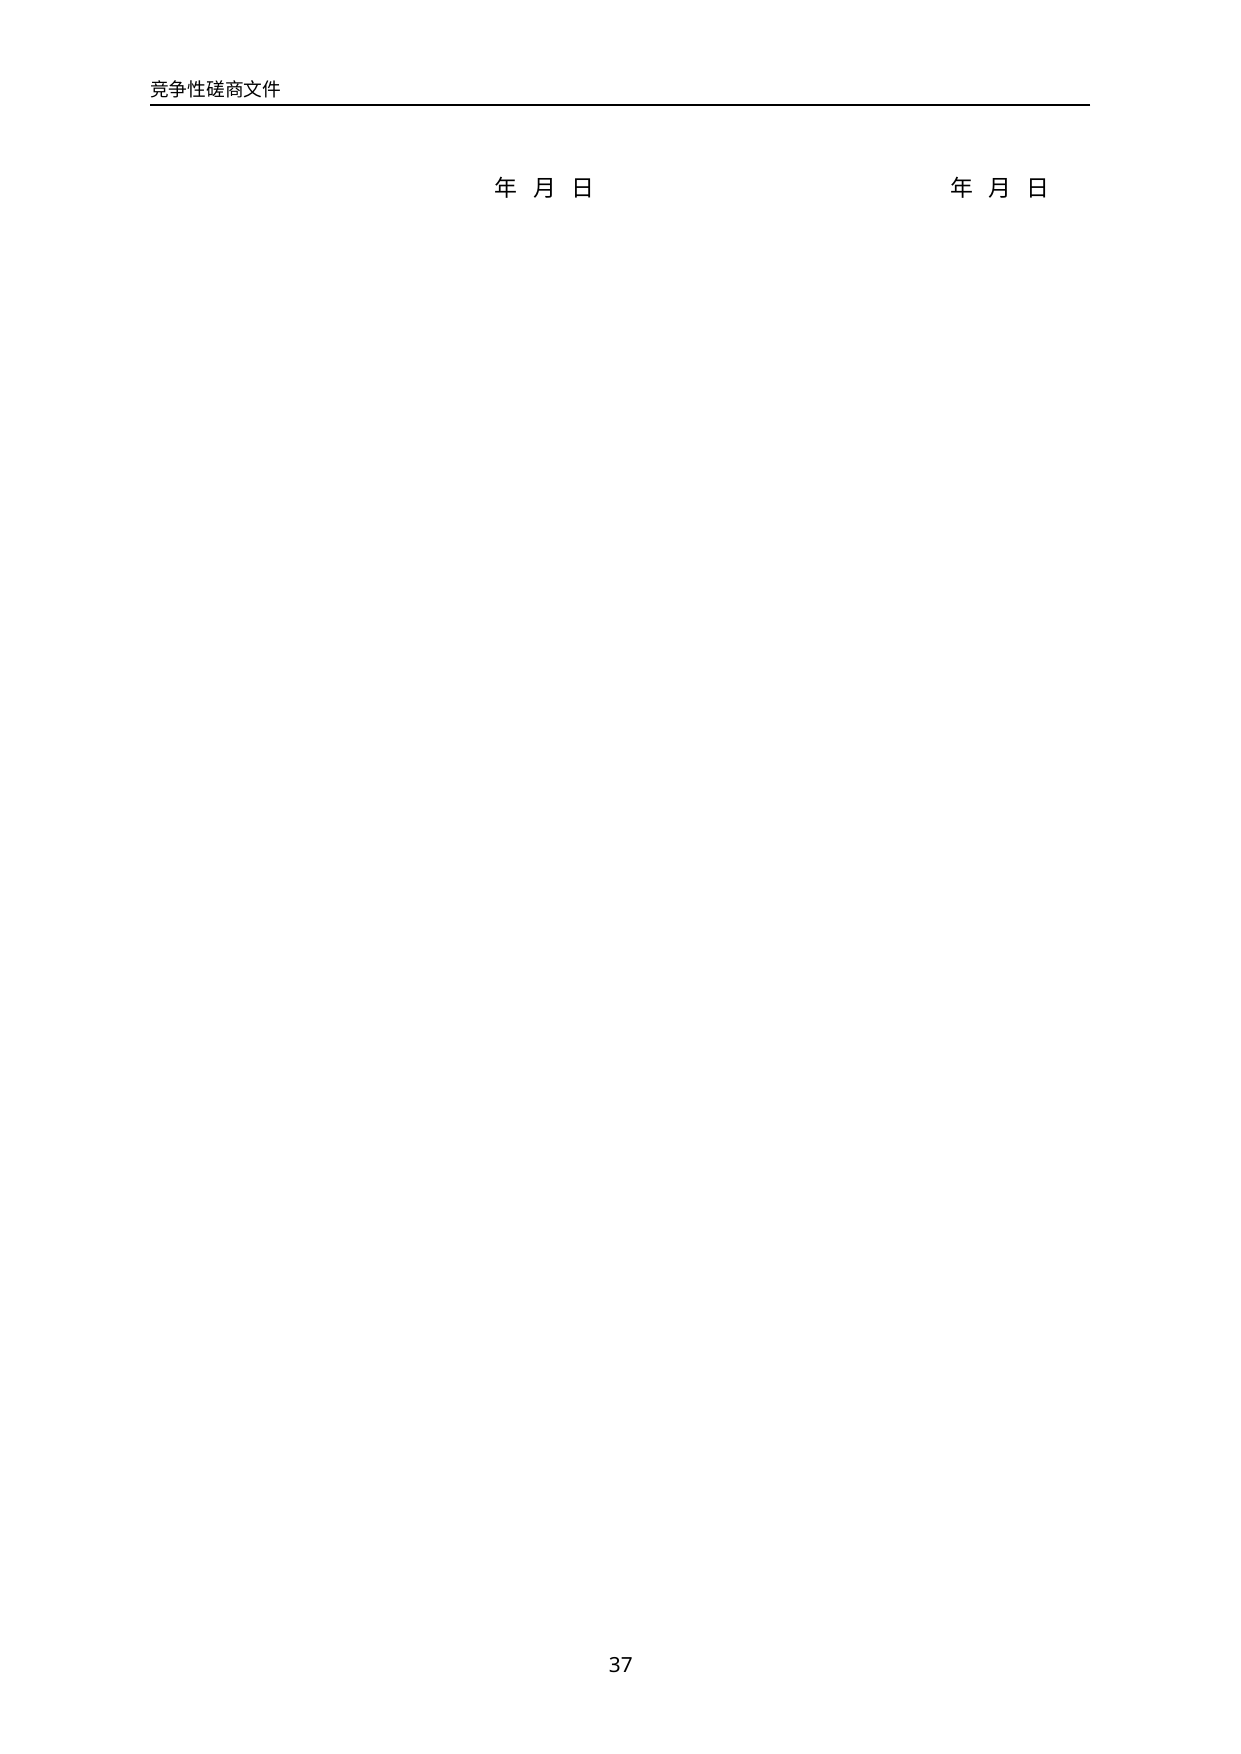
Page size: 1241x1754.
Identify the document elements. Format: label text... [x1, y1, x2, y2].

table_cell 年 月 日 [150, 150, 605, 203]
table_cell 年 月 日 [605, 150, 1060, 203]
